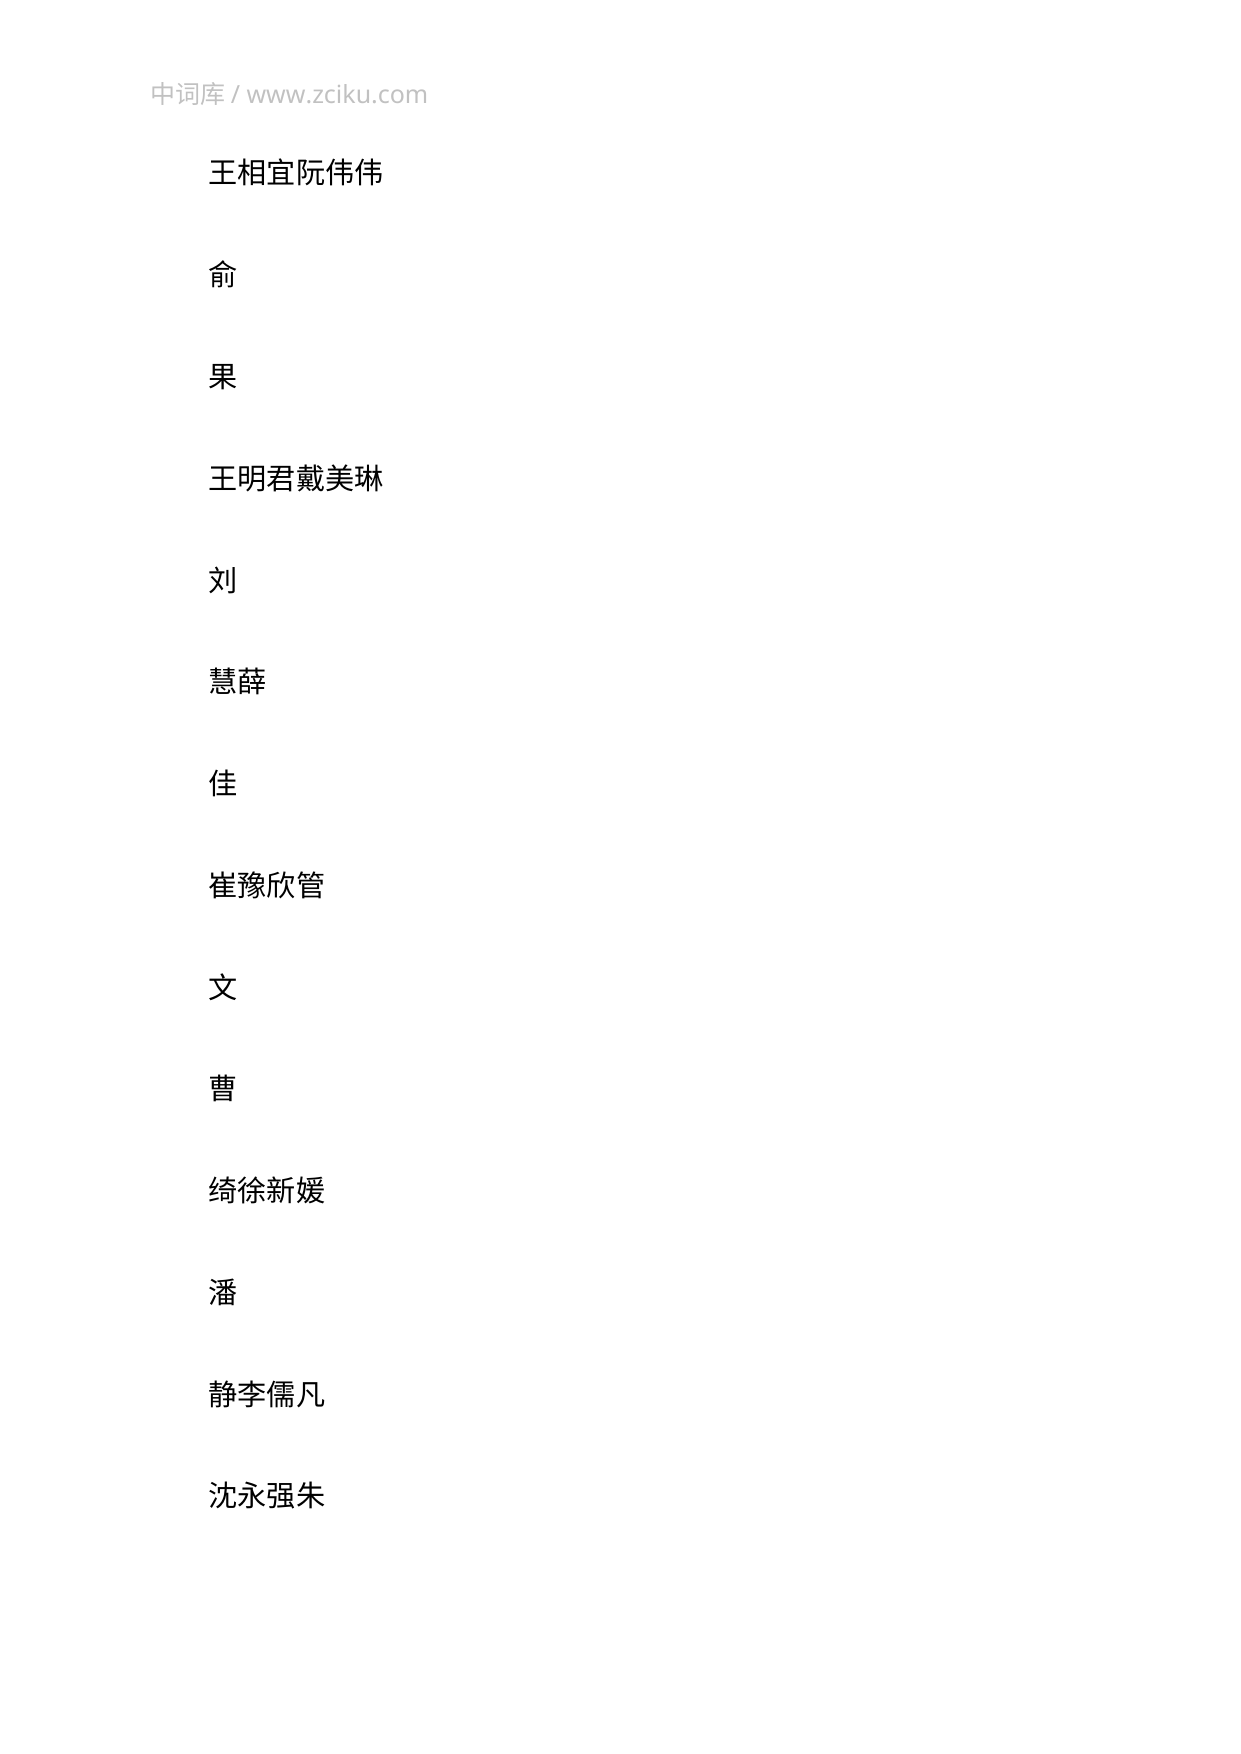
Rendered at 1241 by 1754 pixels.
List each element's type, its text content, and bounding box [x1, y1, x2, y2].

text 果 [150, 353, 1090, 396]
text 文 [150, 964, 1090, 1006]
text 俞 [150, 252, 1090, 294]
text 沈永强朱 [150, 1473, 1090, 1515]
text 王明君戴美琳 [150, 455, 1090, 498]
text 王相宜阮伟伟 [150, 150, 1090, 192]
text 刘 [150, 557, 1090, 599]
text 曹 [150, 1066, 1090, 1108]
text 绮徐新媛 [150, 1168, 1090, 1210]
text 崔豫欣管 [150, 862, 1090, 905]
text 静李儒凡 [150, 1371, 1090, 1413]
text 慧薛 [150, 659, 1090, 701]
text 潘 [150, 1269, 1090, 1312]
text 佳 [150, 761, 1090, 803]
